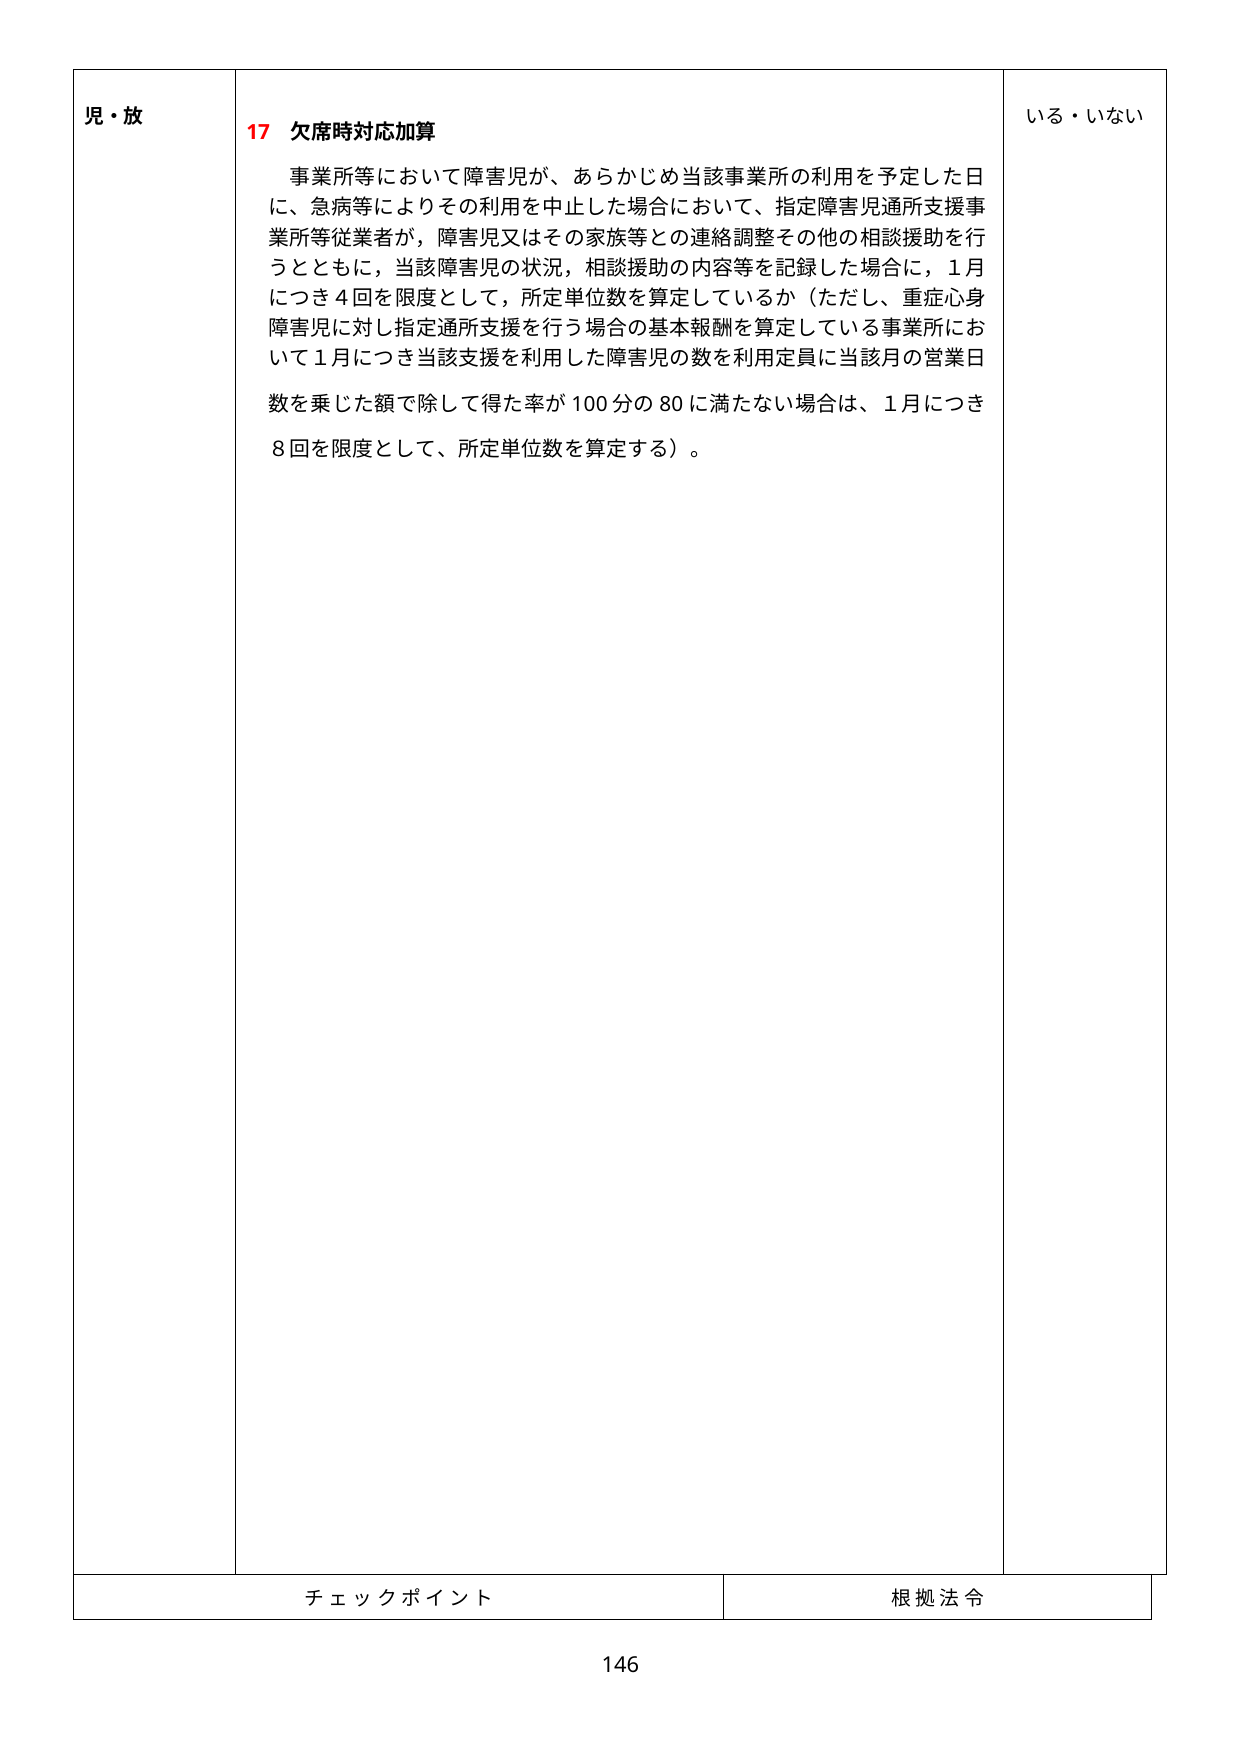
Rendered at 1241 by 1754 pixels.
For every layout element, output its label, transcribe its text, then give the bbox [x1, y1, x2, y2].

table_cell 17 欠席時対応加算 事業所等において障害児が、あらかじめ当該事業所の利用を予定した日に、急病等によりその利用を中止した場合において、指定障害児通所支援事業所等従業者が，障害児又はその家族等との連絡調整その他の相談援助を行うとともに，当該障害児の状況，相談援助の内容等を記録した場合に，１月につき４回を限度として，所定単位数を算定しているか（ただし、重症心身障害児に対し指定通所支援を行う場合の基本報酬を算定している事業所において１月につき当該支援を利用した障害児の数を利用定員に当該月の営業日数を乗じた額で除して得た率が100分の80に満たない場合は、１月につき８回を限度として、所定単位数を算定する）。 [236, 70, 1003, 1573]
table_cell 児・放 [74, 70, 235, 1573]
table_cell チ ェ ッ ク ポ イ ン ト [74, 1575, 723, 1618]
table_cell 根 拠 法 令 [724, 1575, 1151, 1618]
table_cell いる・いない [1004, 70, 1166, 1573]
